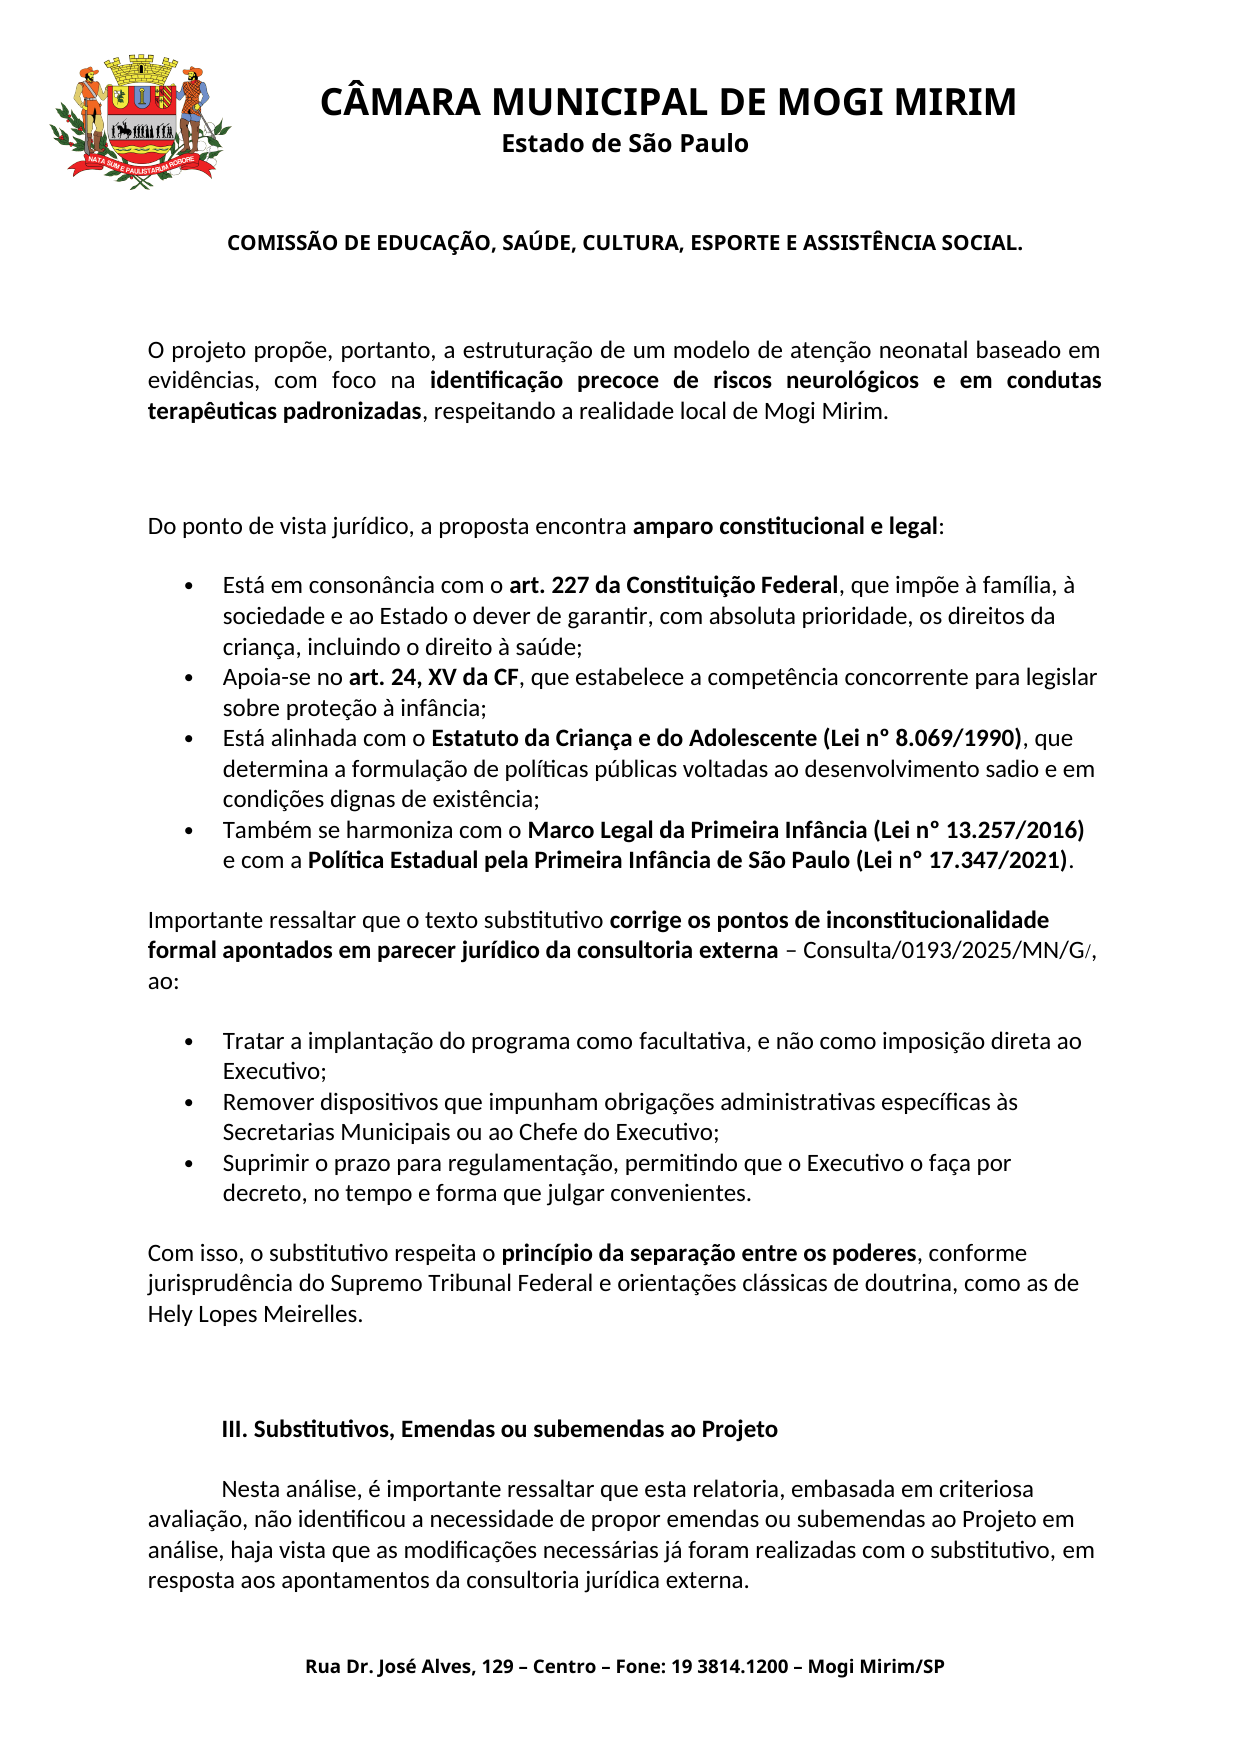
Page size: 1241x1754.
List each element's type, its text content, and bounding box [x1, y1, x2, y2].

text O projeto propõe, portanto, a estruturação de um modelo de atenção neonatal baseado em evidências, com foco na identificação precoce de riscos neurológicos e em condutas terapêuticas padronizadas, respeitando a realidade local de Mogi Mirim. [148, 334, 1103, 425]
list Apoia-se no art. 24, XV da CF, que estabelece a competência concorrente para legislar sobre proteção à infância; [185, 661, 1103, 722]
text Do ponto de vista jurídico, a proposta encontra amparo constitucional e legal: [148, 510, 1103, 541]
list Está alinhada com o Estatuto da Criança e do Adolescente (Lei nº 8.069/1990), que determina a formulação de políticas públicas voltadas ao desenvolvimento sadio e em condições dignas de existência; [185, 722, 1103, 814]
list Tratar a implantação do programa como facultativa, e não como imposição direta ao Executivo; [185, 1025, 1103, 1086]
text Com isso, o substitutivo respeita o princípio da separação entre os poderes, conforme jurisprudência do Supremo Tribunal Federal e orientações clássicas de doutrina, como as de Hely Lopes Meirelles. [148, 1237, 1103, 1329]
list Remover dispositivos que impunham obrigações administrativas específicas às Secretarias Municipais ou ao Chefe do Executivo; [185, 1086, 1103, 1147]
list Suprimir o prazo para regulamentação, permitindo que o Executivo o faça por decreto, no tempo e forma que julgar convenientes. [185, 1147, 1103, 1208]
text Importante ressaltar que o texto substitutivo corrige os pontos de inconstitucionalidade formal apontados em parecer jurídico da consultoria externa – Consulta/0193/2025/MN/G/, ao: [148, 904, 1103, 996]
text III. Substitutivos, Emendas ou subemendas ao Projeto [148, 1413, 1103, 1444]
list Também se harmoniza com o Marco Legal da Primeira Infância (Lei nº 13.257/2016) e com a Política Estadual pela Primeira Infância de São Paulo (Lei nº 17.347/2021). [185, 814, 1103, 875]
text Nesta análise, é importante ressaltar que esta relatoria, embasada em criteriosa avaliação, não identificou a necessidade de propor emendas ou subemendas ao Projeto em análise, haja vista que as modificações necessárias já foram realizadas com o substitutivo, em resposta aos apontamentos da consultoria jurídica externa. [148, 1473, 1103, 1595]
list Está em consonância com o art. 227 da Constituição Federal, que impõe à família, à sociedade e ao Estado o dever de garantir, com absoluta prioridade, os direitos da criança, incluindo o direito à saúde; [185, 570, 1103, 661]
picture [26, 42, 253, 202]
